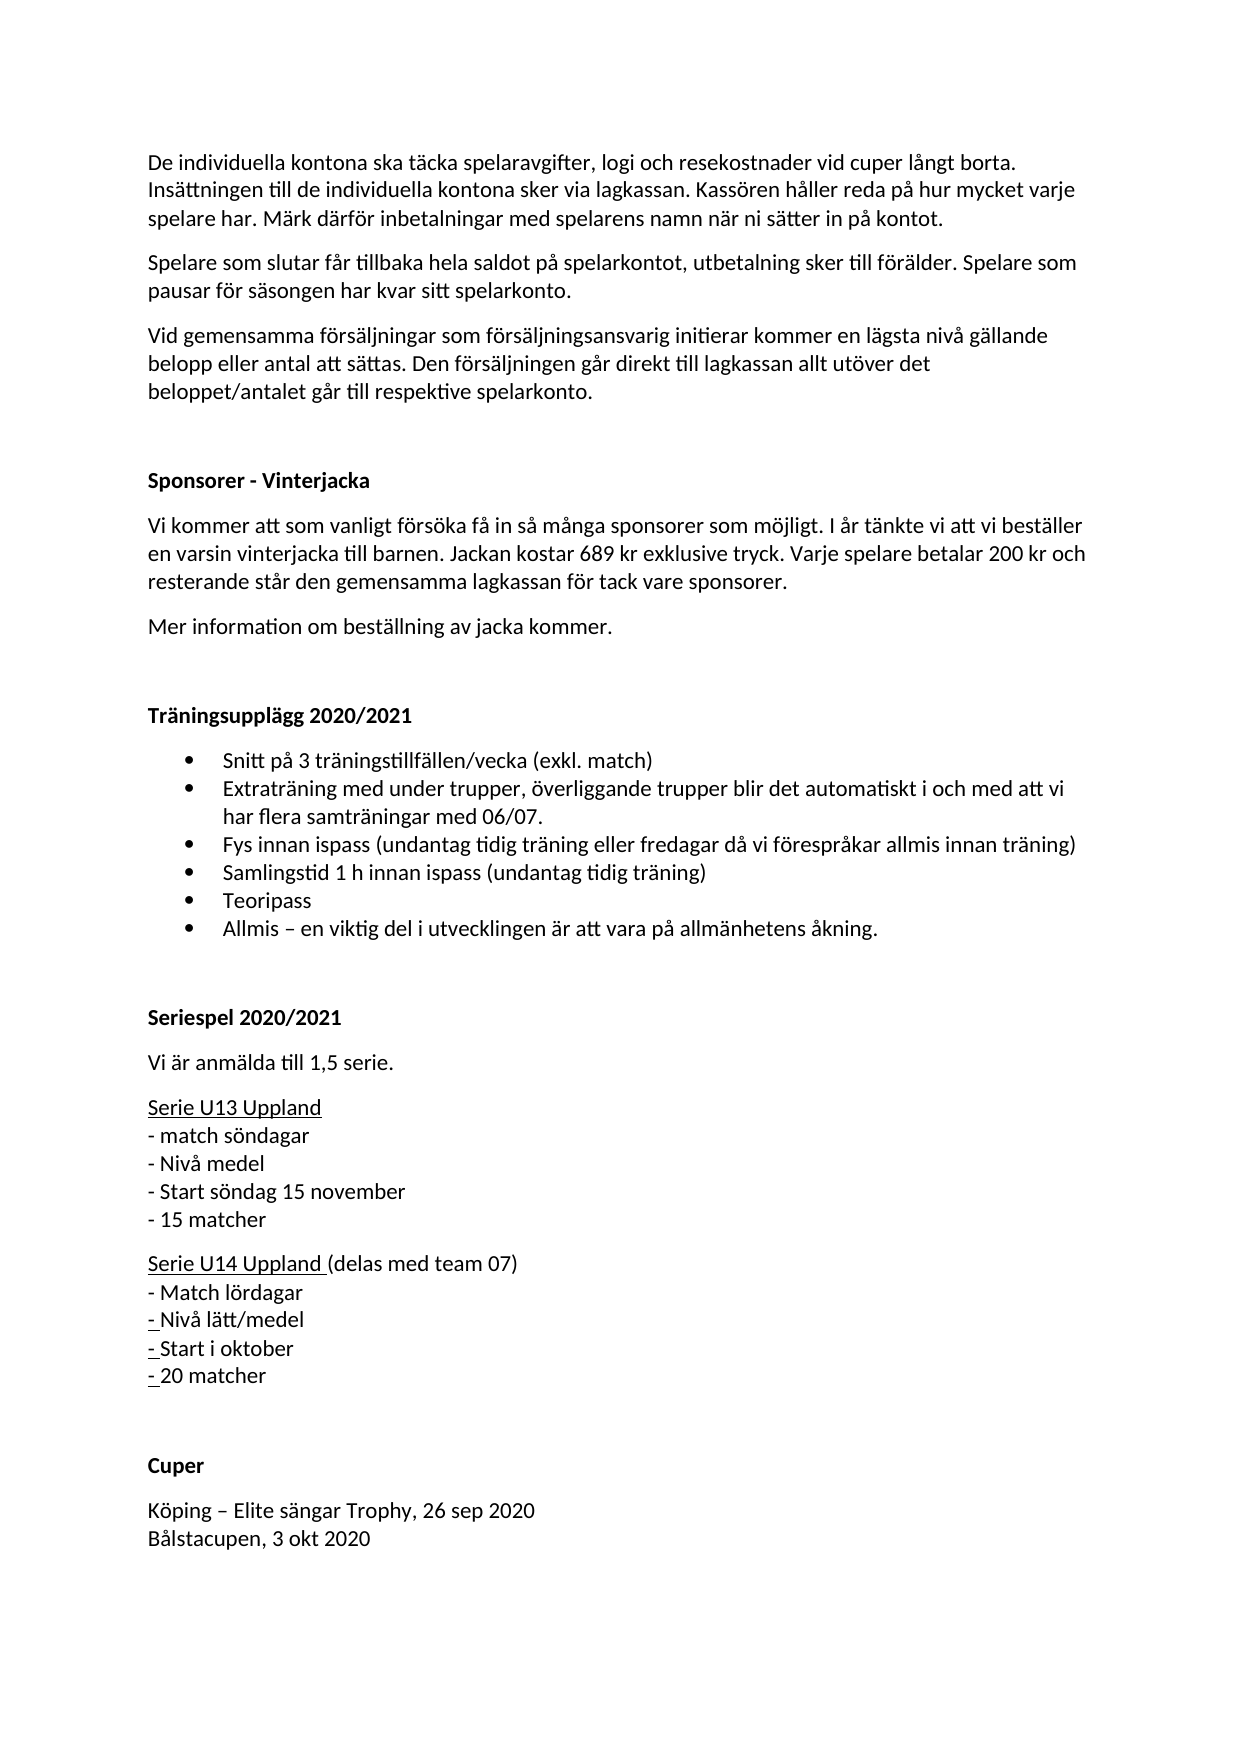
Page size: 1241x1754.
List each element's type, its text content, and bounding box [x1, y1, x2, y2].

text Serie U14 Uppland (delas med team 07) - Match lördagar - Nivå lätt/medel - Start i oktober - 20 matcher [148, 1249, 1093, 1390]
text Seriespel 2020/2021 [148, 1003, 1093, 1031]
list Snitt på 3 träningstillfällen/vecka (exkl. match) [185, 746, 1093, 774]
text Vi är anmälda till 1,5 serie. [148, 1048, 1093, 1076]
list Samlingstid 1 h innan ispass (undantag tidig träning) [185, 858, 1093, 886]
text Cuper [148, 1451, 1093, 1479]
list Fys innan ispass (undantag tidig träning eller fredagar då vi förespråkar allmis innan träning) [185, 830, 1093, 858]
text Serie U13 Uppland - match söndagar - Nivå medel - Start söndag 15 november - 15 matcher [148, 1093, 1093, 1233]
text Vid gemensamma försäljningar som försäljningsansvarig initierar kommer en lägsta nivå gällande belopp eller antal att sättas. Den försäljningen går direkt till lagkassan allt utöver det beloppet/antalet går till respektive spelarkonto. [148, 321, 1093, 405]
text Mer information om beställning av jacka kommer. [148, 612, 1093, 640]
list Teoripass [185, 886, 1093, 914]
text Spelare som slutar får tillbaka hela saldot på spelarkontot, utbetalning sker till förälder. Spelare som pausar för säsongen har kvar sitt spelarkonto. [148, 248, 1093, 304]
text Sponsorer - Vinterjacka [148, 466, 1093, 494]
text Träningsupplägg 2020/2021 [148, 701, 1093, 729]
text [148, 1496, 1093, 1552]
list Allmis – en viktig del i utvecklingen är att vara på allmänhetens åkning. [185, 914, 1093, 942]
list Extraträning med under trupper, överliggande trupper blir det automatiskt i och med att vi har flera samträningar med 06/07. [185, 774, 1093, 830]
text De individuella kontona ska täcka spelaravgifter, logi och resekostnader vid cuper långt borta. Insättningen till de individuella kontona sker via lagkassan. Kassören håller reda på hur mycket varje spelare har. Märk därför inbetalningar med spelarens namn när ni sätter in på kontot. [148, 148, 1093, 232]
text Vi kommer att som vanligt försöka få in så många sponsorer som möjligt. I år tänkte vi att vi beställer en varsin vinterjacka till barnen. Jackan kostar 689 kr exklusive tryck. Varje spelare betalar 200 kr och resterande står den gemensamma lagkassan för tack vare sponsorer. [148, 511, 1093, 595]
